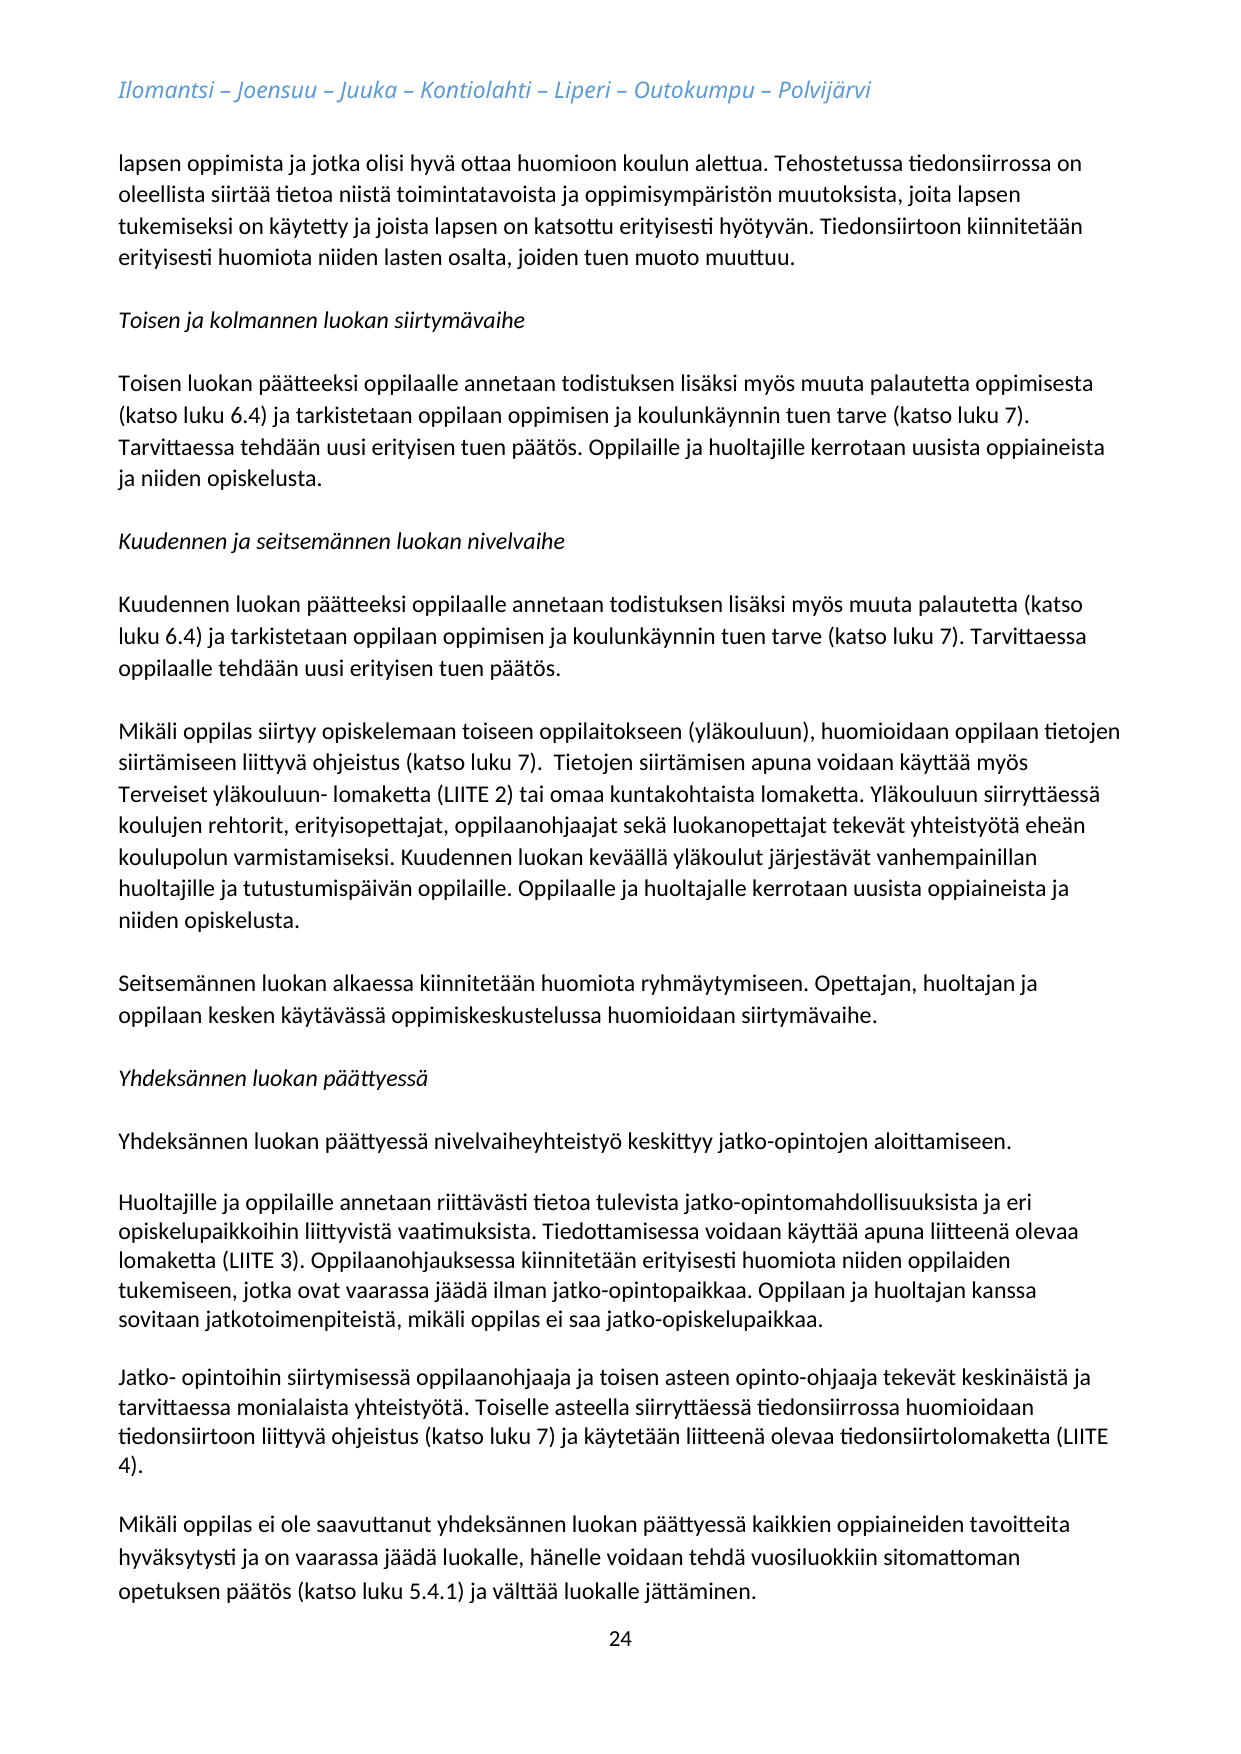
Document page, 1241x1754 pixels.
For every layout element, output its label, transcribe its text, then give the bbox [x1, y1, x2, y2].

text Yhdeksännen luokan päättyessä nivelvaiheyhteistyö keskittyy jatko-opintojen aloittamiseen. [118, 1126, 1122, 1155]
text Toisen ja kolmannen luokan siirtymävaihe [118, 305, 1122, 335]
text Yhdeksännen luokan päättyessä [118, 1063, 1122, 1092]
text Mikäli oppilas siirtyy opiskelemaan toiseen oppilaitokseen (yläkouluun), huomioidaan oppilaan tietojen siirtämiseen liittyvä ohjeistus (katso luku 7). Tietojen siirtämisen apuna voidaan käyttää myös Terveiset yläkouluun- lomaketta (LIITE 2) tai omaa kuntakohtaista lomaketta. Yläkouluun siirryttäessä koulujen rehtorit, erityisopettajat, oppilaanohjaajat sekä luokanopettajat tekevät yhteistyötä eheän koulupolun varmistamiseksi. Kuudennen luokan keväällä yläkoulut järjestävät vanhempainillan huoltajille ja tutustumispäivän oppilaille. Oppilaalle ja huoltajalle kerrotaan uusista oppiaineista ja niiden opiskelusta. [118, 716, 1122, 934]
text Toisen luokan päätteeksi oppilaalle annetaan todistuksen lisäksi myös muuta palautetta oppimisesta (katso luku 6.4) ja tarkistetaan oppilaan oppimisen ja koulunkäynnin tuen tarve (katso luku 7). Tarvittaessa tehdään uusi erityisen tuen päätös. Oppilaille ja huoltajille kerrotaan uusista oppiaineista ja niiden opiskelusta. [118, 368, 1122, 492]
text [118, 148, 1122, 272]
text Jatko- opintoihin siirtymisessä oppilaanohjaaja ja toisen asteen opinto-ohjaaja tekevät keskinäistä ja tarvittaessa monialaista yhteistyötä. Toiselle asteella siirryttäessä tiedonsiirrossa huomioidaan tiedonsiirtoon liittyvä ohjeistus (katso luku 7) ja käytetään liitteenä olevaa tiedonsiirtolomaketta (LIITE 4). [118, 1362, 1122, 1479]
text Seitsemännen luokan alkaessa kiinnitetään huomiota ryhmäytymiseen. Opettajan, huoltajan ja oppilaan kesken käytävässä oppimiskeskustelussa huomioidaan siirtymävaihe. [118, 968, 1122, 1029]
text Mikäli oppilas ei ole saavuttanut yhdeksännen luokan päättyessä kaikkien oppiaineiden tavoitteita hyväksytysti ja on vaarassa jäädä luokalle, hänelle voidaan tehdä vuosiluokkiin sitomattoman opetuksen päätös (katso luku 5.4.1) ja välttää luokalle jättäminen. [118, 1509, 1122, 1605]
text Kuudennen luokan päätteeksi oppilaalle annetaan todistuksen lisäksi myös muuta palautetta (katso luku 6.4) ja tarkistetaan oppilaan oppimisen ja koulunkäynnin tuen tarve (katso luku 7). Tarvittaessa oppilaalle tehdään uusi erityisen tuen päätös. [118, 589, 1122, 682]
text Kuudennen ja seitsemännen luokan nivelvaihe [118, 526, 1122, 556]
text Huoltajille ja oppilaille annetaan riittävästi tietoa tulevista jatko-opintomahdollisuuksista ja eri opiskelupaikkoihin liittyvistä vaatimuksista. Tiedottamisessa voidaan käyttää apuna liitteenä olevaa lomaketta (LIITE 3). Oppilaanohjauksessa kiinnitetään erityisesti huomiota niiden oppilaiden tukemiseen, jotka ovat vaarassa jäädä ilman jatko-opintopaikkaa. Oppilaan ja huoltajan kanssa sovitaan jatkotoimenpiteistä, mikäli oppilas ei saa jatko-opiskelupaikkaa. [118, 1187, 1122, 1333]
